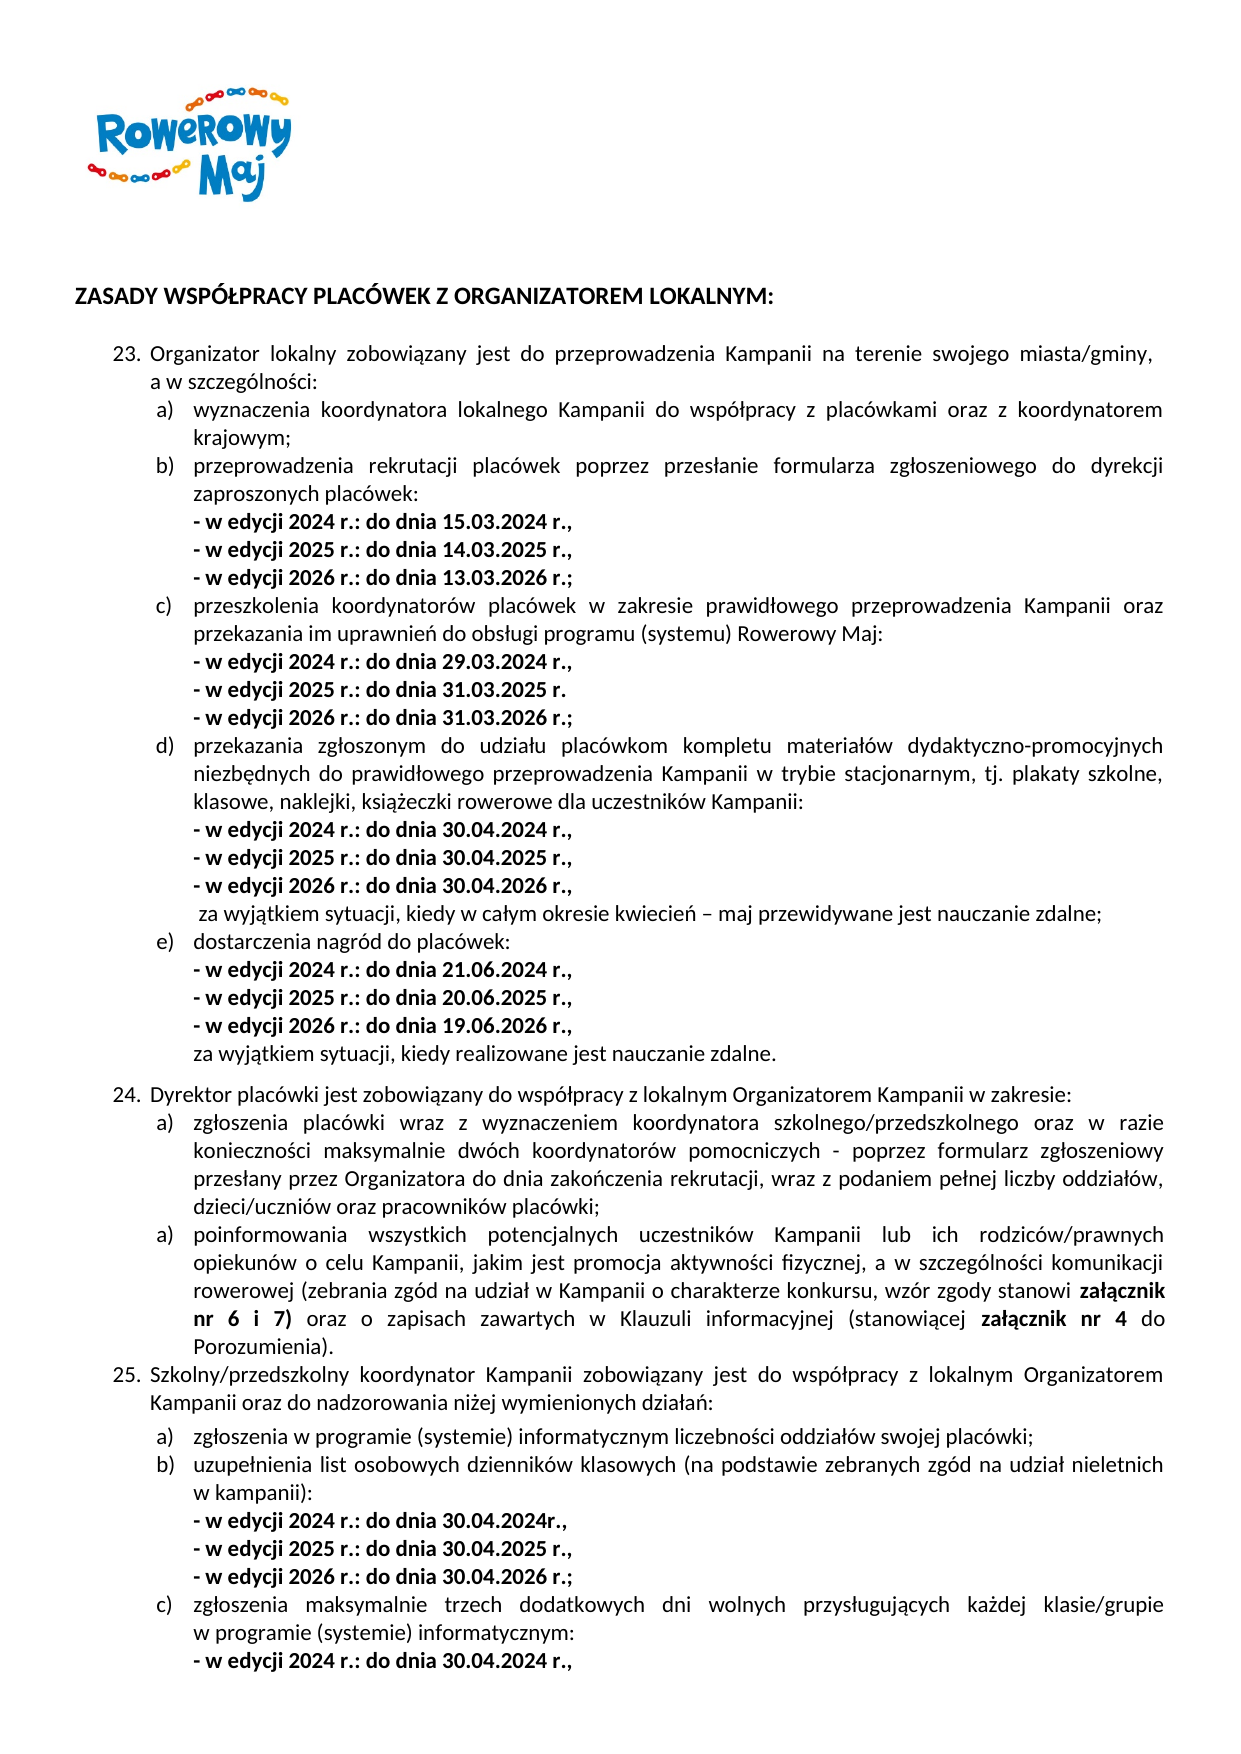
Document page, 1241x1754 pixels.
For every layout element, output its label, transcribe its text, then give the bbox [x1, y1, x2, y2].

text za wyjątkiem sytuacji, kiedy w całym okresie kwiecień – maj przewidywane jest nauczanie zdalne; [193, 899, 1165, 927]
text - w edycji 2025 r.: do dnia 20.06.2025 r., [193, 983, 1165, 1011]
text za wyjątkiem sytuacji, kiedy realizowane jest nauczanie zdalne. [193, 1039, 1165, 1067]
text - w edycji 2025 r.: do dnia 14.03.2025 r., [193, 535, 1165, 563]
text ZASADY WSPÓŁPRACY PLACÓWEK Z ORGANIZATOREM LOKALNYM: [75, 280, 1165, 311]
list zgłoszenia w programie (systemie) informatycznym liczebności oddziałów swojej placówki; [156, 1422, 1165, 1450]
list przeszkolenia koordynatorów placówek w zakresie prawidłowego przeprowadzenia Kampanii oraz przekazania im uprawnień do obsługi programu (systemu) Rowerowy Maj: [156, 591, 1165, 647]
list przekazania zgłoszonym do udziału placówkom kompletu materiałów dydaktyczno-promocyjnych niezbędnych do prawidłowego przeprowadzenia Kampanii w trybie stacjonarnym, tj. plakaty szkolne, klasowe, naklejki, książeczki rowerowe dla uczestników Kampanii: [156, 731, 1165, 815]
text - w edycji 2024 r.: do dnia 29.03.2024 r., [193, 647, 1165, 675]
list dostarczenia nagród do placówek: [156, 927, 1165, 955]
text - w edycji 2025 r.: do dnia 31.03.2025 r. [193, 675, 1165, 703]
list poinformowania wszystkich potencjalnych uczestników Kampanii lub ich rodziców/prawnych opiekunów o celu Kampanii, jakim jest promocja aktywności fizycznej, a w szczególności komunikacji rowerowej (zebrania zgód na udział w Kampanii o charakterze konkursu, wzór zgody stanowi załącznik nr 6 i 7) oraz o zapisach zawartych w Klauzuli informacyjnej (stanowiącej załącznik nr 4 do Porozumienia). [156, 1220, 1165, 1360]
list Organizator lokalny zobowiązany jest do przeprowadzenia Kampanii na terenie swojego miasta/gminy, a w szczególności: [112, 339, 1165, 395]
list Dyrektor placówki jest zobowiązany do współpracy z lokalnym Organizatorem Kampanii w zakresie: [112, 1080, 1165, 1108]
text - w edycji 2025 r.: do dnia 30.04.2025 r., [193, 1534, 1165, 1562]
text - w edycji 2026 r.: do dnia 30.04.2026 r.; [193, 1562, 1165, 1590]
list zgłoszenia maksymalnie trzech dodatkowych dni wolnych przysługujących każdej klasie/grupie w programie (systemie) informatycznym: [156, 1590, 1165, 1646]
list zgłoszenia placówki wraz z wyznaczeniem koordynatora szkolnego/przedszkolnego oraz w razie konieczności maksymalnie dwóch koordynatorów pomocniczych - poprzez formularz zgłoszeniowy przesłany przez Organizatora do dnia zakończenia rekrutacji, wraz z podaniem pełnej liczby oddziałów, dzieci/uczniów oraz pracowników placówki; [156, 1108, 1165, 1220]
text - w edycji 2026 r.: do dnia 19.06.2026 r., [193, 1011, 1165, 1039]
list przeprowadzenia rekrutacji placówek poprzez przesłanie formularza zgłoszeniowego do dyrekcji zaproszonych placówek: [156, 451, 1165, 507]
list Szkolny/przedszkolny koordynator Kampanii zobowiązany jest do współpracy z lokalnym Organizatorem Kampanii oraz do nadzorowania niżej wymienionych działań: [112, 1360, 1165, 1416]
text - w edycji 2024 r.: do dnia 30.04.2024 r., [193, 1646, 1165, 1674]
text - w edycji 2024 r.: do dnia 30.04.2024 r., [193, 815, 1165, 843]
picture [75, 75, 314, 220]
text - w edycji 2026 r.: do dnia 30.04.2026 r., [193, 871, 1165, 899]
list uzupełnienia list osobowych dzienników klasowych (na podstawie zebranych zgód na udział nieletnich w kampanii): [156, 1450, 1165, 1506]
text - w edycji 2024 r.: do dnia 21.06.2024 r., [193, 955, 1165, 983]
text - w edycji 2025 r.: do dnia 30.04.2025 r., [193, 843, 1165, 871]
list wyznaczenia koordynatora lokalnego Kampanii do współpracy z placówkami oraz z koordynatorem krajowym; [156, 395, 1165, 451]
text - w edycji 2026 r.: do dnia 31.03.2026 r.; [193, 703, 1165, 731]
text - w edycji 2024 r.: do dnia 30.04.2024r., [193, 1506, 1165, 1534]
text - w edycji 2026 r.: do dnia 13.03.2026 r.; [193, 563, 1165, 591]
text - w edycji 2024 r.: do dnia 15.03.2024 r., [193, 507, 1165, 535]
